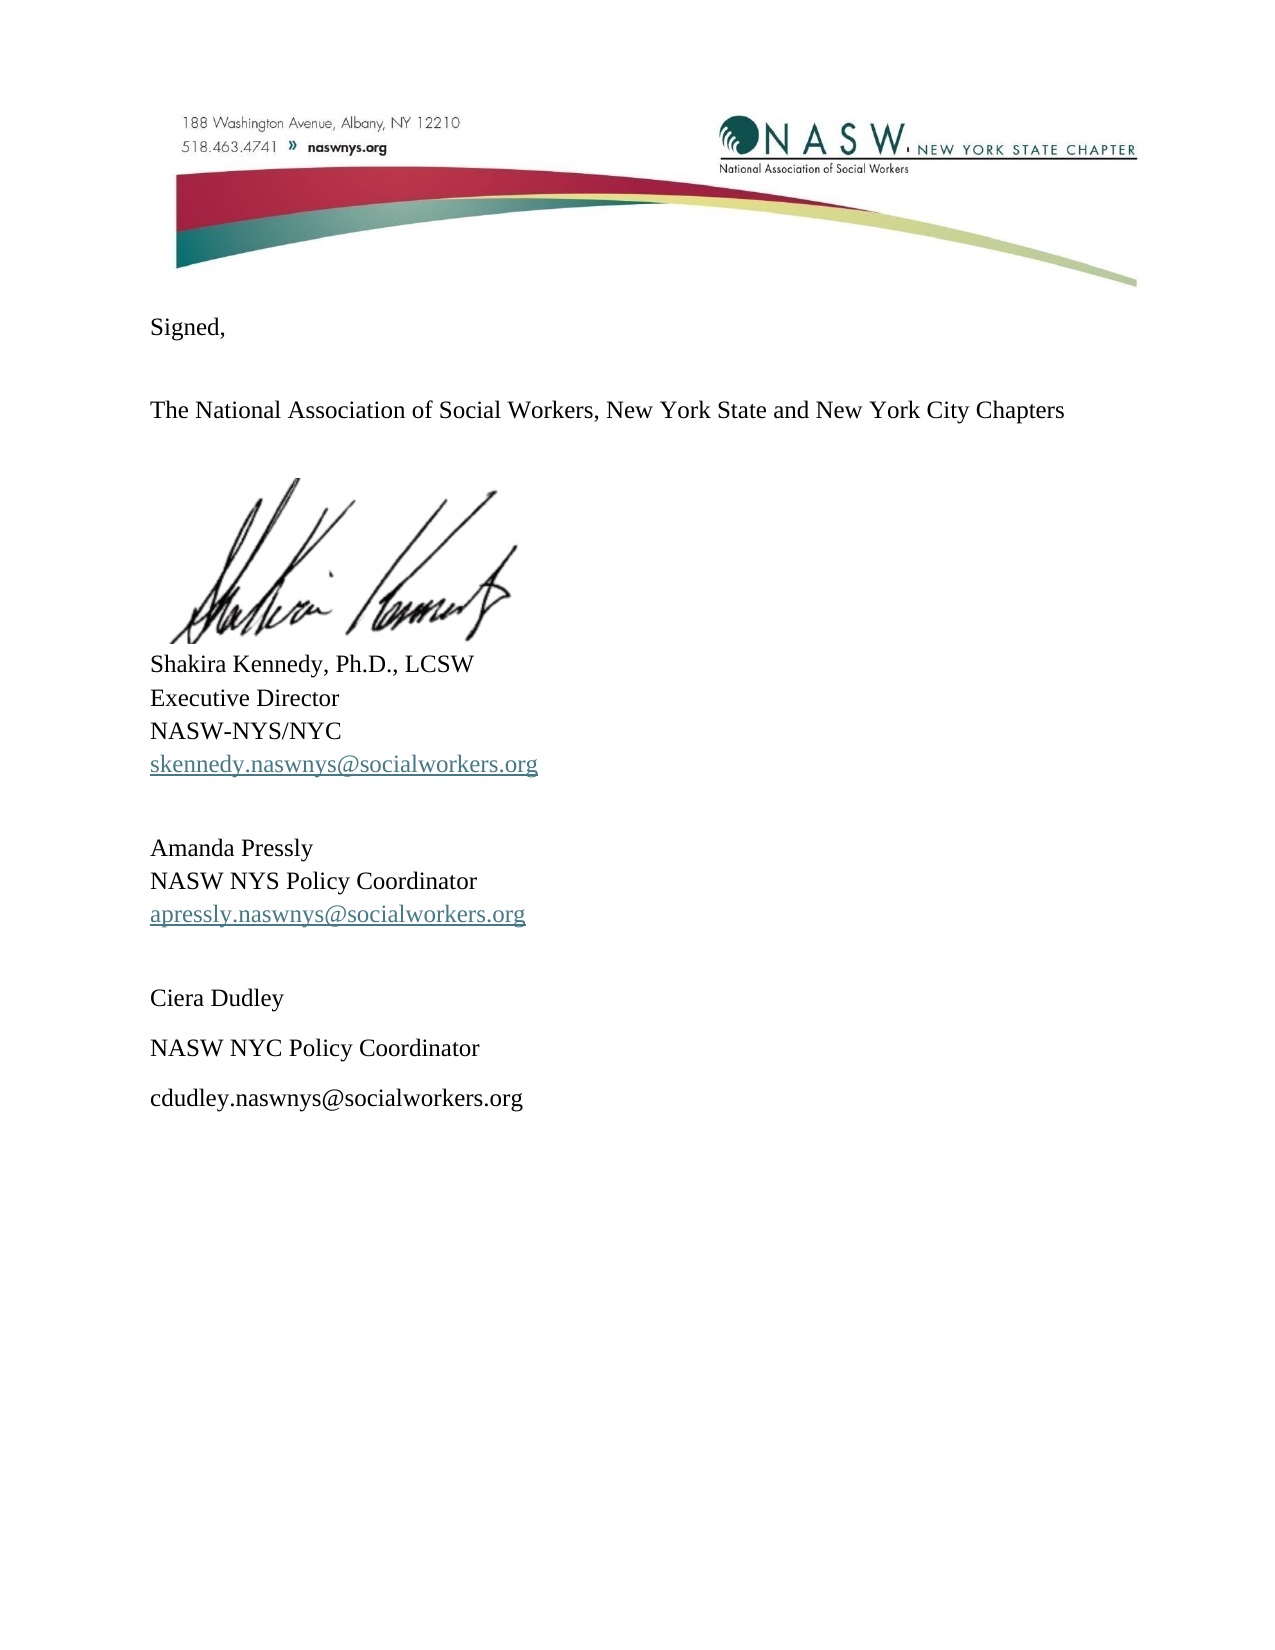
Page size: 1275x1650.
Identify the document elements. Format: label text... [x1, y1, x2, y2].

text Signed, [150, 312, 1125, 340]
text cdudley.naswnys@socialworkers.org [150, 1083, 1125, 1111]
text NASW NYS Policy Coordinator [150, 866, 1125, 895]
text apressly.naswnys@socialworkers.org [150, 899, 1125, 928]
text Shakira Kennedy, Ph.D., LCSW [150, 649, 1125, 678]
text Executive Director [150, 683, 1125, 711]
text Ciera Dudley [150, 983, 1125, 1011]
text The National Association of Social Workers, New York State and New York City Chapters [150, 395, 1125, 424]
text NASW NYC Policy Coordinator [150, 1033, 1125, 1061]
text skennedy.naswnys@socialworkers.org [150, 749, 1125, 778]
text NASW-NYS/NYC [150, 716, 1125, 745]
text Amanda Pressly [150, 833, 1125, 861]
